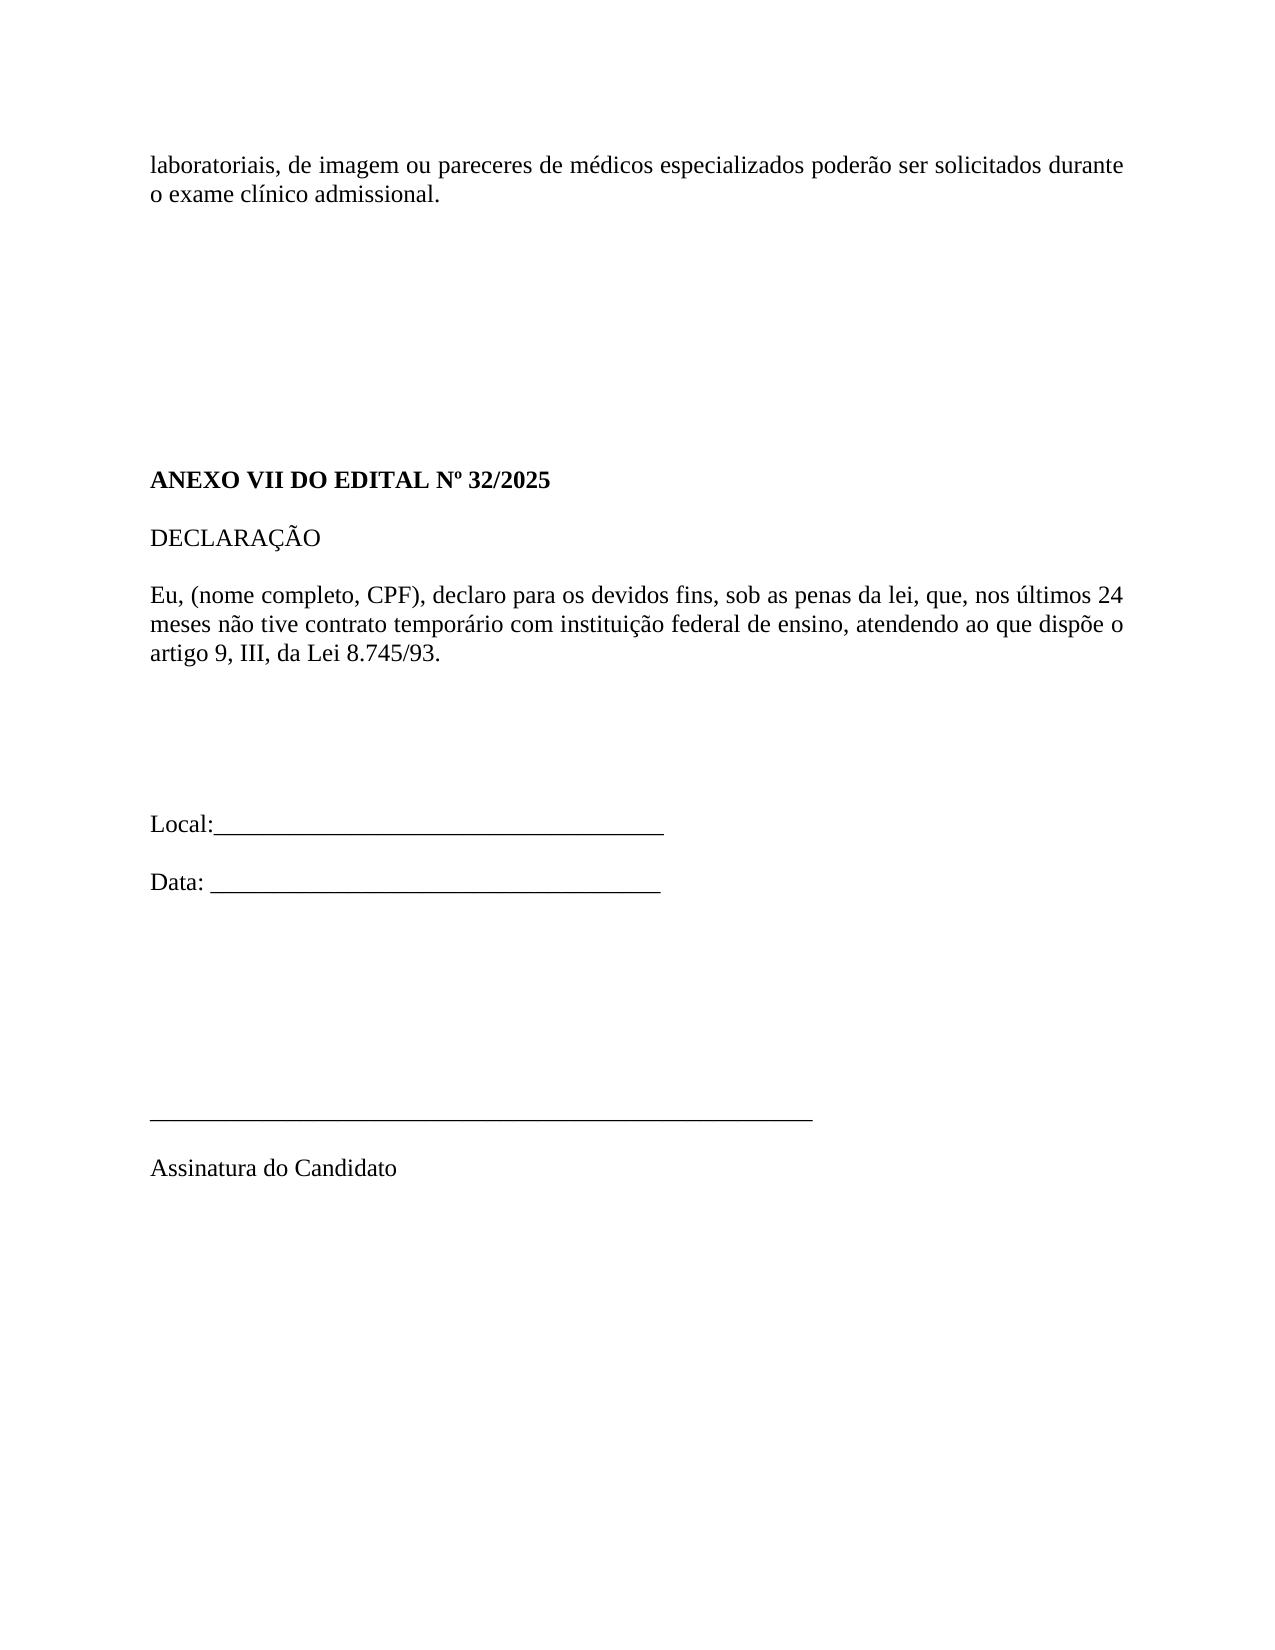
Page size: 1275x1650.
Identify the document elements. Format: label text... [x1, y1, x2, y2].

text Local:____________________________________ [150, 809, 1125, 838]
text _____________________________________________________ [150, 1095, 1125, 1124]
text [150, 150, 1125, 207]
text ANEXO VII DO EDITAL Nº 32/2025 [150, 465, 1125, 493]
text Eu, (nome completo, CPF), declaro para os devidos fins, sob as penas da lei, que, nos últimos 24 meses não tive contrato temporário com instituição federal de ensino, atendendo ao que dispõe o artigo 9, III, da Lei 8.745/93. [150, 581, 1125, 667]
text Assinatura do Candidato [150, 1153, 1125, 1182]
text Data: ____________________________________ [150, 867, 1125, 896]
text DECLARAÇÃO [150, 523, 1125, 551]
